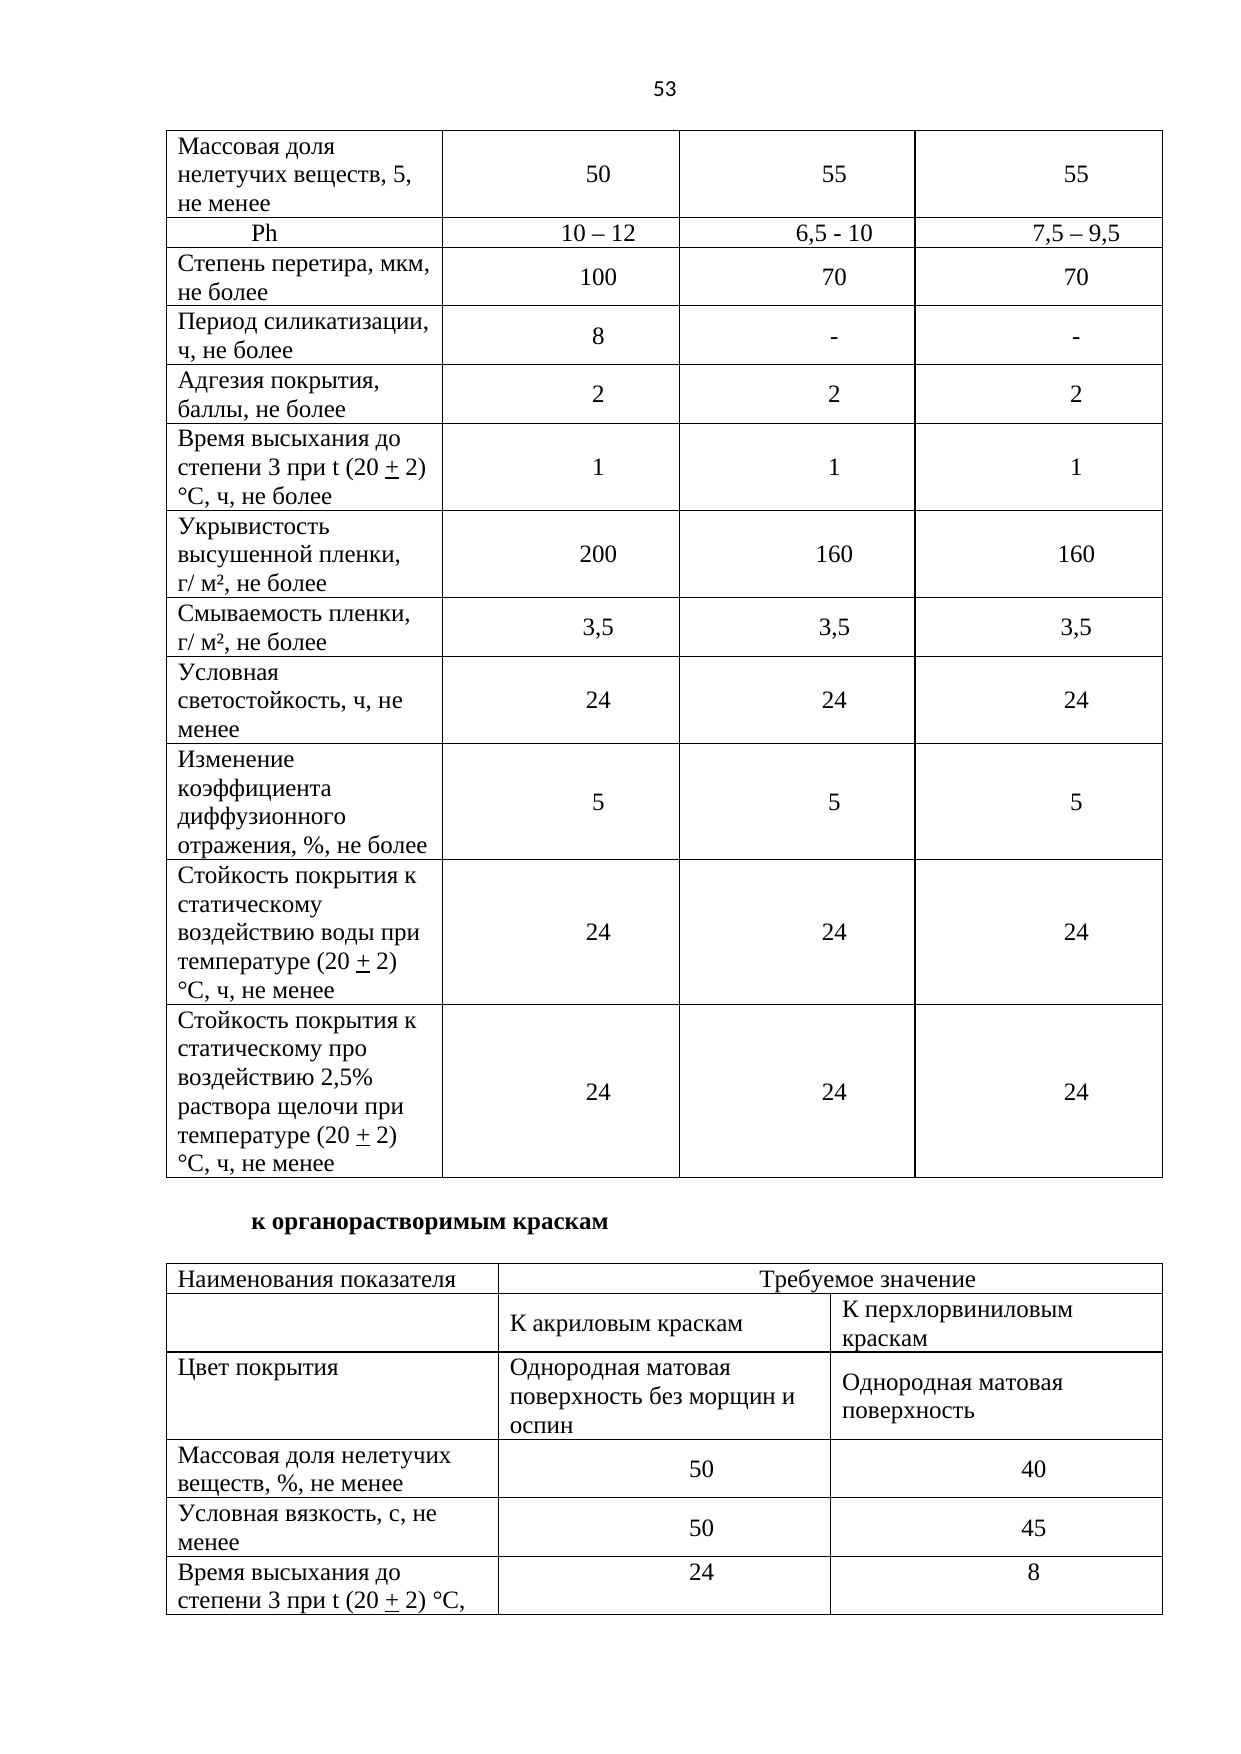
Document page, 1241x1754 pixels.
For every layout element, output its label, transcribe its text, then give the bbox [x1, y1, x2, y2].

table_cell Время высыхания до степени 3 при t (20 + 2) °C, ч, не более [167, 1557, 498, 1614]
table_cell 50 [499, 1440, 830, 1497]
table_cell 8 [443, 306, 679, 364]
table_cell 10 – 12 [443, 218, 679, 247]
table_cell К перхлорвиниловым краскам [831, 1294, 1162, 1351]
table_cell 6,5 - 10 [680, 218, 914, 247]
table_cell Смываемость пленки, г/ м², не более [167, 598, 442, 656]
table_cell 24 [916, 860, 1162, 1004]
table_cell Период силикатизации, ч, не более [167, 306, 442, 364]
table_cell 24 [916, 657, 1162, 743]
table_cell 2 [680, 365, 914, 422]
table_cell Массовая доля нелетучих веществ, 5, не менее [167, 131, 442, 217]
table_cell 100 [443, 248, 679, 305]
table_cell - [916, 306, 1162, 364]
table_cell 3,5 [680, 598, 914, 656]
table_cell 5 [443, 744, 679, 859]
table_cell 24 [680, 1005, 914, 1177]
table_cell 2 [916, 365, 1162, 422]
table_cell 200 [443, 511, 679, 597]
text к органорастворимым краскам [177, 1206, 1152, 1235]
table_cell Время высыхания до степени 3 при t (20 + 2) °C, ч, не более [167, 424, 442, 510]
table_cell 24 [443, 657, 679, 743]
table_cell 50 [443, 131, 679, 217]
table_cell 1 [680, 424, 914, 510]
table_cell 50 [499, 1498, 830, 1556]
table_cell 1 [443, 424, 679, 510]
table_cell Адгезия покрытия, баллы, не более [167, 365, 442, 422]
table_cell Укрывистость высушенной пленки, г/ м², не более [167, 511, 442, 597]
table_cell Изменение коэффициента диффузионного отражения, %, не более [167, 744, 442, 859]
table_cell 24 [499, 1557, 830, 1614]
table_cell Массовая доля нелетучих веществ, %, не менее [167, 1440, 498, 1497]
table_cell 2 [443, 365, 679, 422]
table_cell Условная светостойкость, ч, не менее [167, 657, 442, 743]
table_cell 1 [916, 424, 1162, 510]
table_cell 7,5 – 9,5 [916, 218, 1162, 247]
table_cell 160 [916, 511, 1162, 597]
table_cell Однородная матовая поверхность [831, 1353, 1162, 1439]
table_cell Однородная матовая поверхность без морщин и оспин [499, 1353, 830, 1439]
table_cell К акриловым краскам [499, 1294, 830, 1351]
table_cell Цвет покрытия [167, 1353, 498, 1439]
table_cell 55 [680, 131, 914, 217]
table_cell 55 [916, 131, 1162, 217]
table_cell Условная вязкость, с, не менее [167, 1498, 498, 1556]
table_header Наименования показателя [167, 1264, 498, 1293]
table_cell 24 [916, 1005, 1162, 1177]
table_cell 70 [916, 248, 1162, 305]
table_cell 24 [680, 657, 914, 743]
table_cell - [680, 306, 914, 364]
table_cell Степень перетира, мкм, не более [167, 248, 442, 305]
table_cell Стойкость покрытия к статическому про воздействию 2,5% раствора щелочи при температуре (20 + 2) °C, ч, не менее [167, 1005, 442, 1177]
table_cell 40 [831, 1440, 1162, 1497]
table_cell 24 [443, 1005, 679, 1177]
table_cell 5 [916, 744, 1162, 859]
table_cell 45 [831, 1498, 1162, 1556]
table_cell 24 [680, 860, 914, 1004]
table_cell [167, 1294, 498, 1351]
table_cell 160 [680, 511, 914, 597]
table_cell 24 [443, 860, 679, 1004]
table_cell 5 [680, 744, 914, 859]
table_cell Стойкость покрытия к статическому воздействию воды при температуре (20 + 2) °C, ч, не менее [167, 860, 442, 1004]
table_cell Ph [167, 218, 442, 247]
table_header Требуемое значение [499, 1264, 1162, 1293]
table_cell 3,5 [916, 598, 1162, 656]
table_cell 3,5 [443, 598, 679, 656]
table_cell 70 [680, 248, 914, 305]
table_cell 8 [831, 1557, 1162, 1614]
